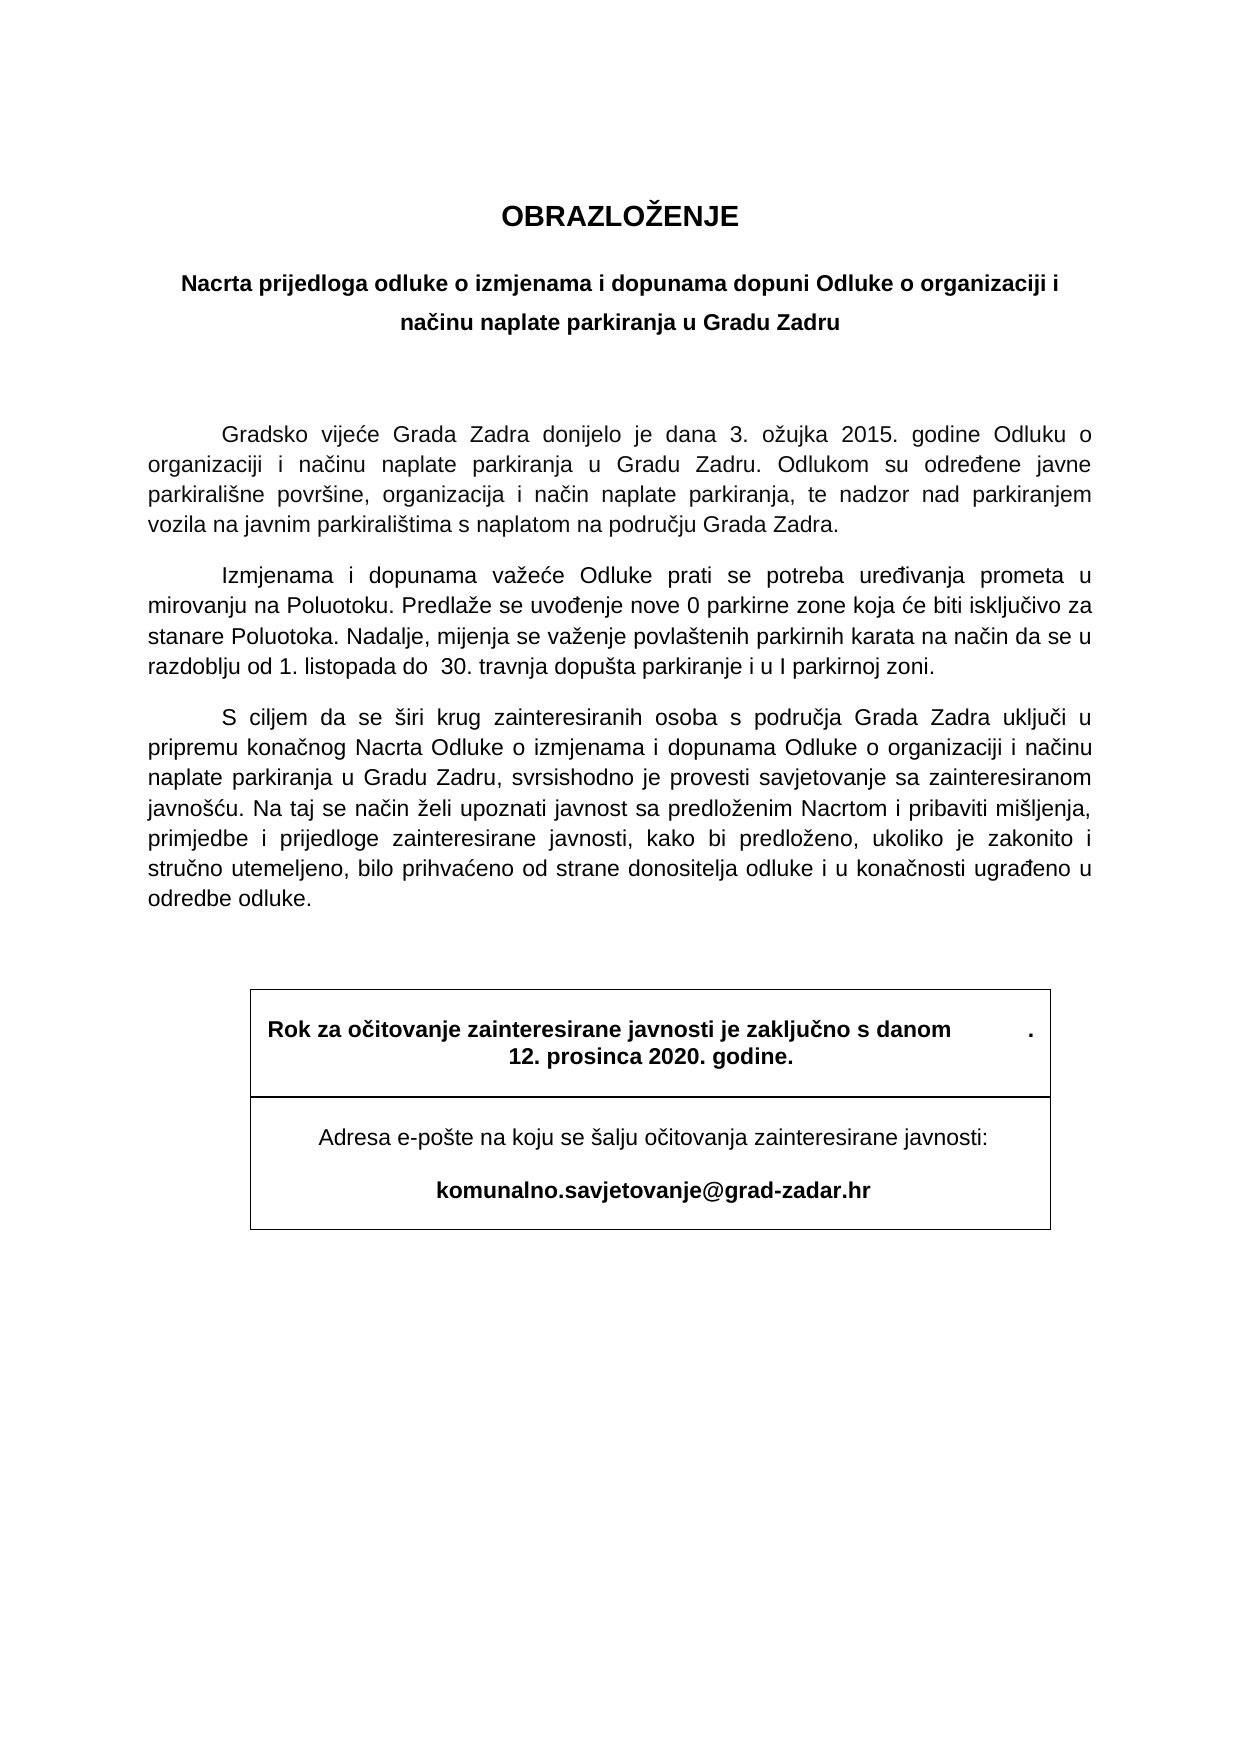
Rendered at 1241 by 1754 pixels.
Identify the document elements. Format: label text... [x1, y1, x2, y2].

text Gradsko vijeće Grada Zadra donijelo je dana 3. ožujka 2015. godine Odluku o organizaciji i načinu naplate parkiranja u Gradu Zadru. Odlukom su određene javne parkirališne površine, organizacija i način naplate parkiranja, te nadzor nad parkiranjem vozila na javnim parkiralištima s naplatom na području Grada Zadra. [148, 421, 1093, 538]
text Izmjenama i dopunama važeće Odluke prati se potreba uređivanja prometa u mirovanju na Poluotoku. Predlaže se uvođenje nove 0 parkirne zone koja će biti isključivo za stanare Poluotoka. Nadalje, mijenja se važenje povlaštenih parkirnih karata na način da se u razdoblju od 1. listopada do 30. travnja dopušta parkiranje i u I parkirnoj zoni. [148, 562, 1093, 679]
text OBRAZLOŽENJE [148, 199, 1093, 232]
table_header Rok za očitovanje zainteresirane javnosti je zaključno s danom . 12. prosinca 2020. godine. [251, 990, 1050, 1096]
table_cell Adresa e-pošte na koju se šalju očitovanja zainteresirane javnosti: komunalno.savjetovanje@grad-zadar.hr [251, 1098, 1050, 1229]
text Nacrta prijedloga odluke o izmjenama i dopunama dopuni Odluke o organizaciji i načinu naplate parkiranja u Gradu Zadru [148, 270, 1093, 336]
text S ciljem da se širi krug zainteresiranih osoba s područja Grada Zadra uključi u pripremu konačnog Nacrta Odluke o izmjenama i dopunama Odluke o organizaciji i načinu naplate parkiranja u Gradu Zadru, svrsishodno je provesti savjetovanje sa zainteresiranom javnošću. Na taj se način želi upoznati javnost sa predloženim Nacrtom i pribaviti mišljenja, primjedbe i prijedloge zainteresirane javnosti, kako bi predloženo, ukoliko je zakonito i stručno utemeljeno, bilo prihvaćeno od strane donositelja odluke i u konačnosti ugrađeno u odredbe odluke. [148, 704, 1093, 912]
